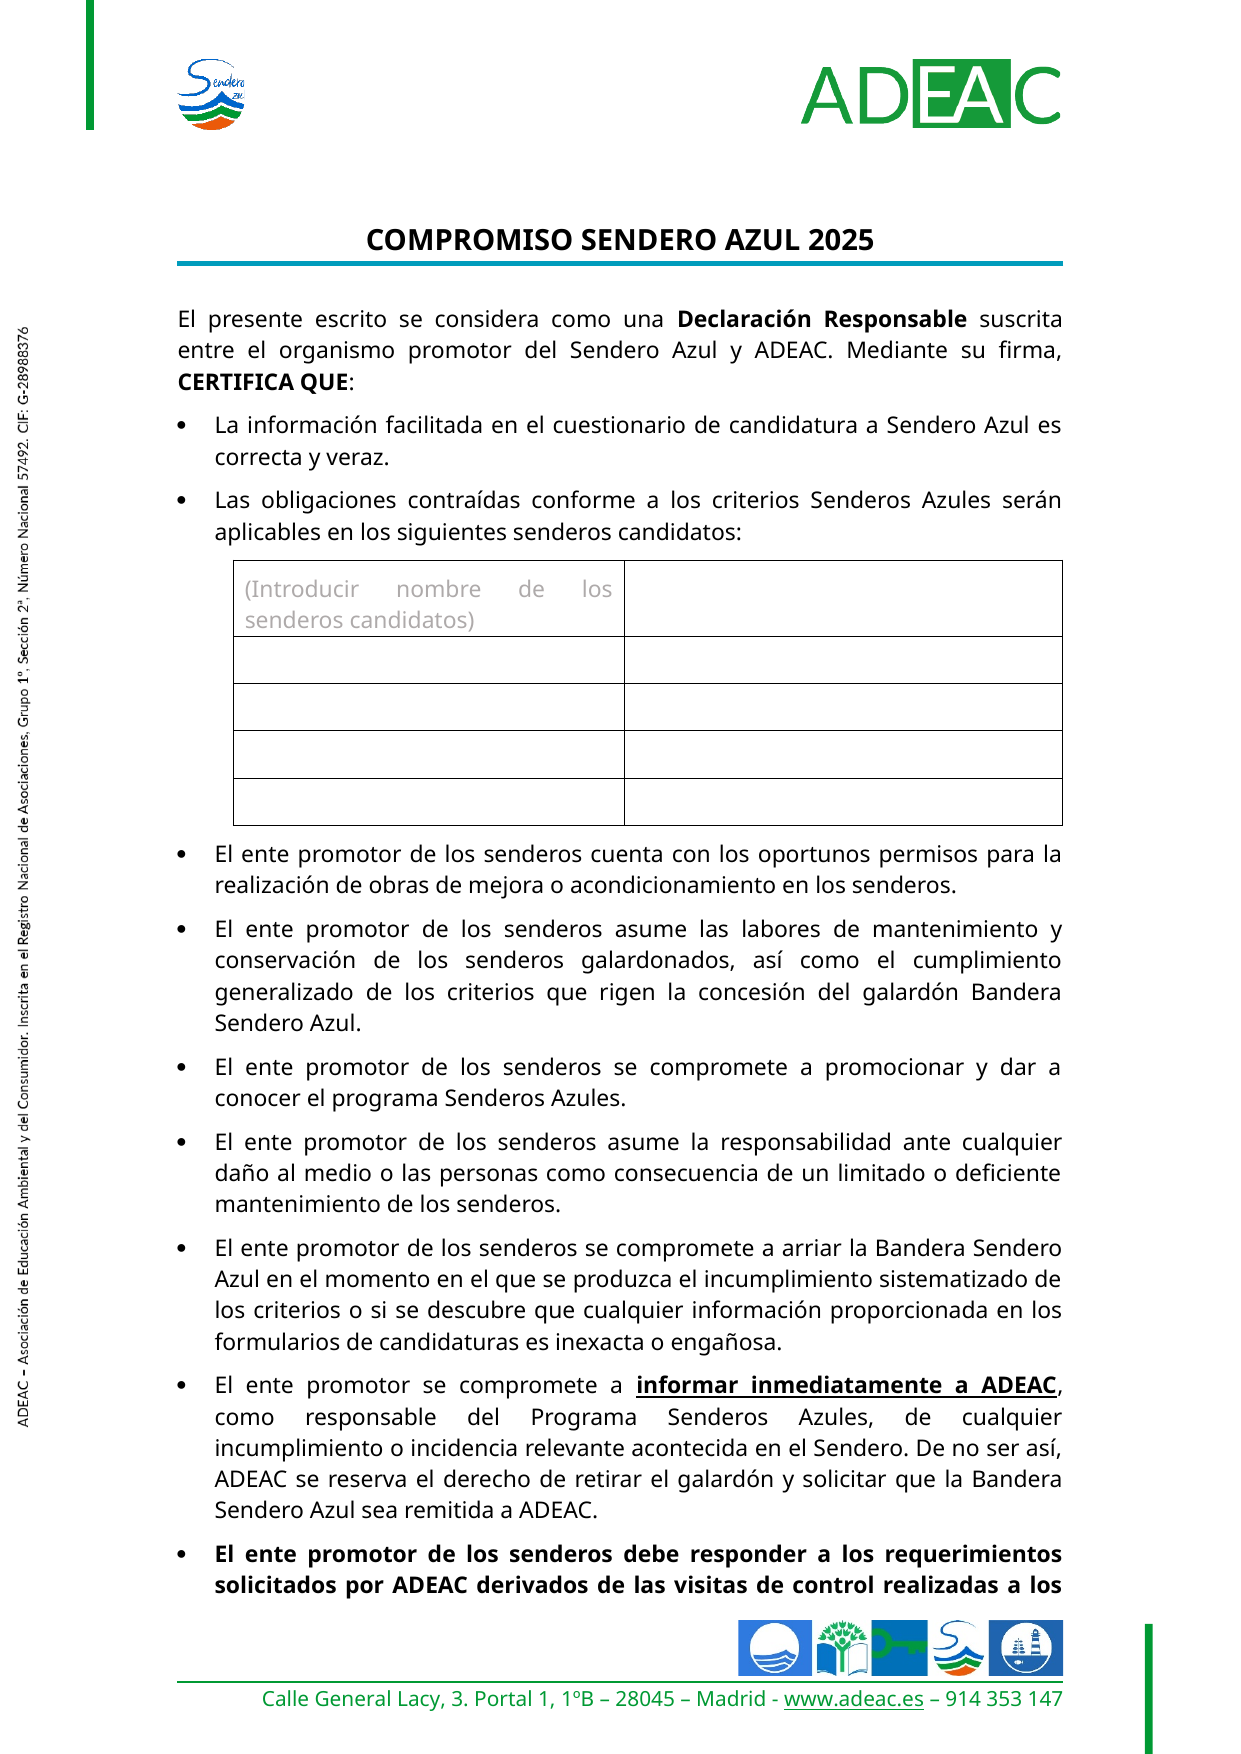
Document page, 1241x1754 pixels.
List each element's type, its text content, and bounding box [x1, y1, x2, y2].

table_cell [625, 731, 1062, 777]
table_cell [234, 684, 624, 730]
list La información facilitada en el cuestionario de candidatura a Sendero Azul es correcta y veraz. [177, 409, 1063, 472]
list El ente promotor de los senderos se compromete a promocionar y dar a conocer el programa Senderos Azules. [177, 1051, 1063, 1113]
table_header (Introducir nombre de los senderos candidatos) [234, 561, 624, 636]
table_cell [625, 779, 1062, 825]
picture [177, 59, 245, 130]
table_cell [234, 637, 624, 683]
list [177, 1538, 1063, 1601]
picture [800, 59, 1060, 128]
list El ente promotor de los senderos se compromete a arriar la Bandera Sendero Azul en el momento en el que se produzca el incumplimiento sistematizado de los criterios o si se descubre que cualquier información proporcionada en los formularios de candidaturas es inexacta o engañosa. [177, 1232, 1063, 1357]
list El ente promotor de los senderos cuenta con los oportunos permisos para la realización de obras de mejora o acondicionamiento en los senderos. [177, 838, 1063, 901]
list El ente promotor de los senderos asume las labores de mantenimiento y conservación de los senderos galardonados, así como el cumplimiento generalizado de los criterios que rigen la concesión del galardón Bandera Sendero Azul. [177, 913, 1063, 1038]
table_cell [625, 684, 1062, 730]
picture [0, 319, 48, 1435]
list Las obligaciones contraídas conforme a los criterios Senderos Azules serán aplicables en los siguientes senderos candidatos: [177, 484, 1063, 547]
list El ente promotor se compromete a informar inmediatamente a ADEAC, como responsable del Programa Senderos Azules, de cualquier incumplimiento o incidencia relevante acontecida en el Sendero. De no ser así, ADEAC se reserva el derecho de retirar el galardón y solicitar que la Bandera Sendero Azul sea remitida a ADEAC. [177, 1369, 1063, 1526]
text El presente escrito se considera como una Declaración Responsable suscrita entre el organismo promotor del Sendero Azul y ADEAC. Mediante su firma, CERTIFICA QUE: [177, 303, 1063, 397]
table_cell [625, 637, 1062, 683]
table_cell [234, 731, 624, 777]
text COMPROMISO SENDERO AZUL 2025 [177, 219, 1063, 261]
list El ente promotor de los senderos asume la responsabilidad ante cualquier daño al medio o las personas como consecuencia de un limitado o deficiente mantenimiento de los senderos. [177, 1126, 1063, 1219]
table_header [625, 561, 1062, 636]
picture [738, 1620, 1064, 1676]
table_cell [234, 779, 624, 825]
